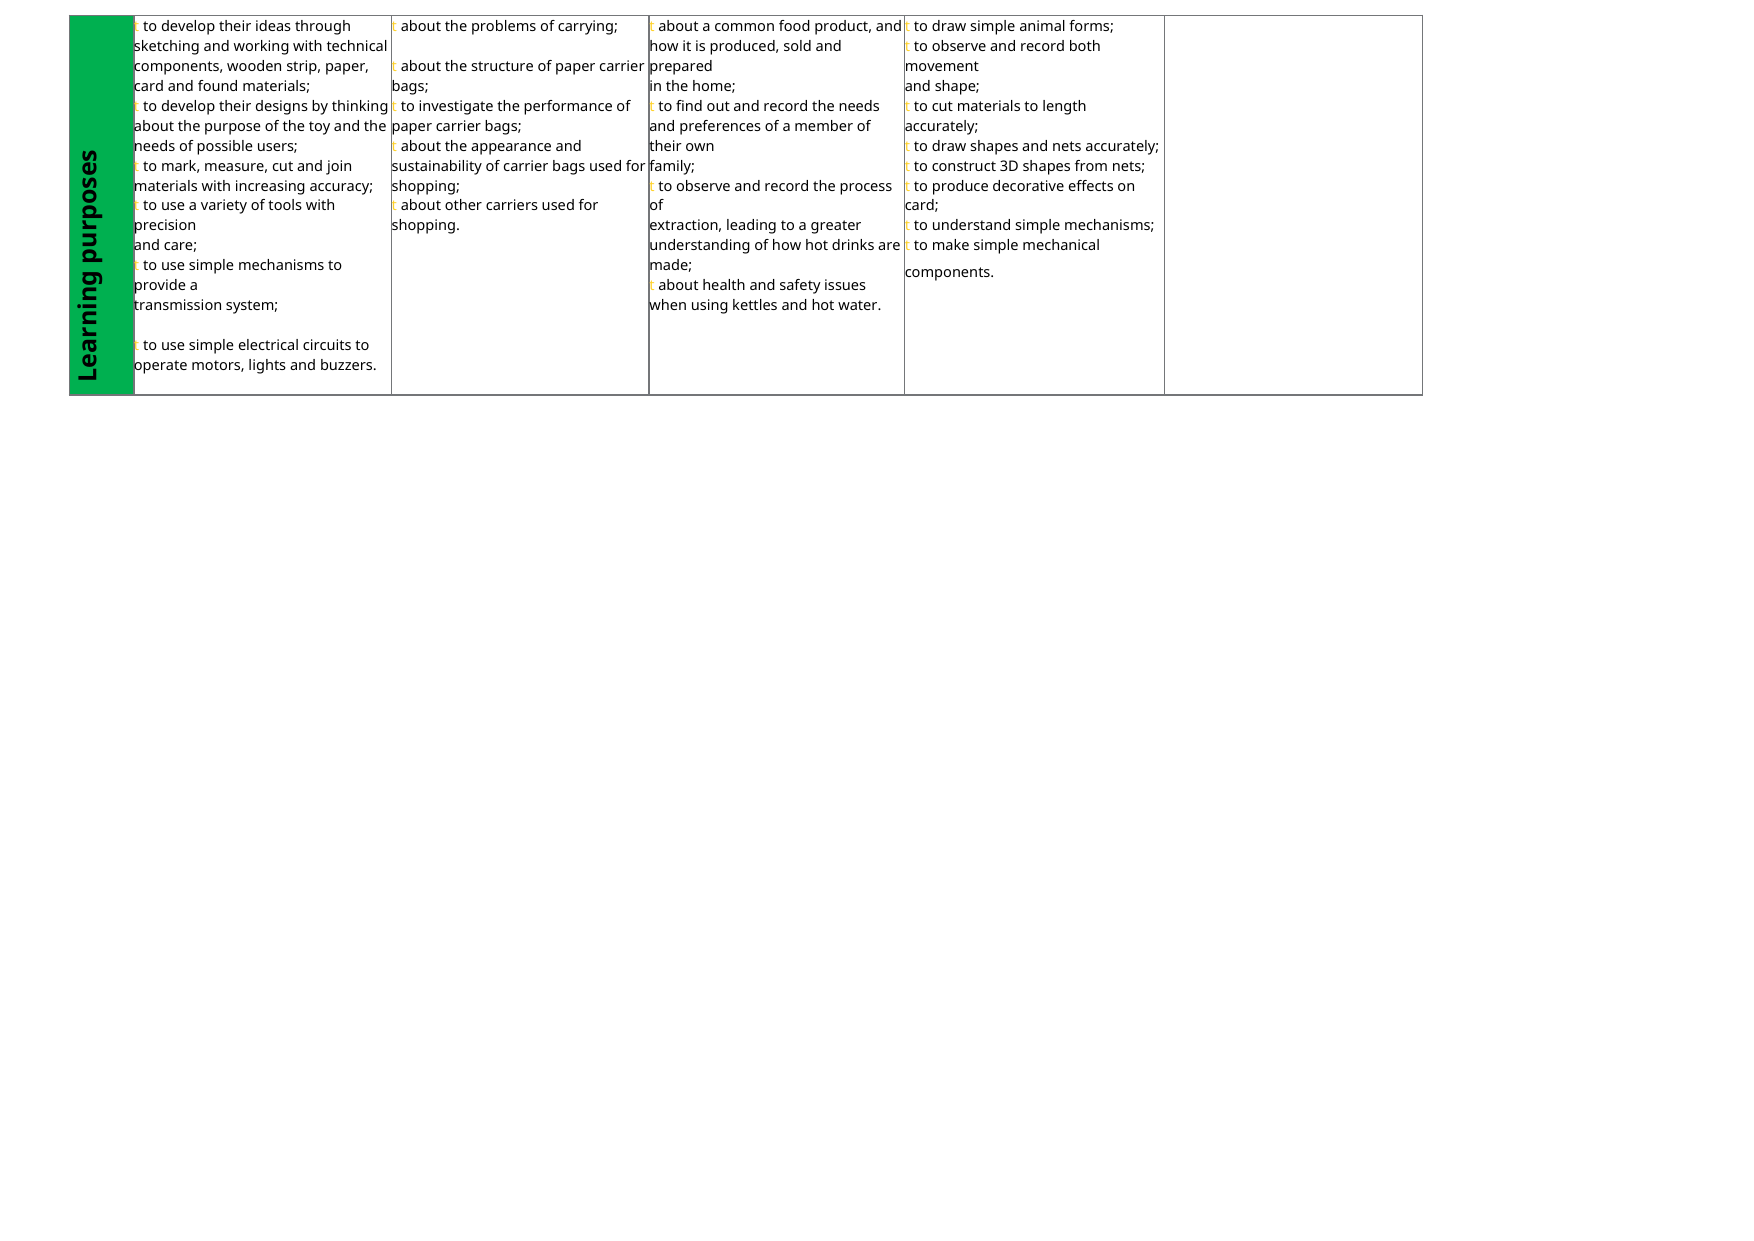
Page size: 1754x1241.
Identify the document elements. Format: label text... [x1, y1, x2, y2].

table_cell t to develop their ideas through sketching and working with technical components, wooden strip, paper, card and found materials; t to develop their designs by thinking about the purpose of the toy and the needs of possible users; t to mark, measure, cut and join materials with increasing accuracy; t to use a variety of tools with precision and care; t to use simple mechanisms to provide a transmission system; t to use simple electrical circuits to operate motors, lights and buzzers. [135, 16, 391, 394]
table_cell [1165, 16, 1422, 394]
table_cell t about a common food product, and how it is produced, sold and prepared in the home; t to find out and record the needs and preferences of a member of their own family; t to observe and record the process of extraction, leading to a greater understanding of how hot drinks are made; t about health and safety issues when using kettles and hot water. [650, 16, 904, 394]
table_cell t about the problems of carrying; t about the structure of paper carrier bags; t to investigate the performance of paper carrier bags; t about the appearance and sustainability of carrier bags used for shopping; t about other carriers used for shopping. [392, 16, 648, 394]
table_cell Learning purposes [70, 16, 133, 394]
table_cell t to draw simple animal forms; t to observe and record both movement and shape; t to cut materials to length accurately; t to draw shapes and nets accurately; t to construct 3D shapes from nets; t to produce decorative effects on card; t to understand simple mechanisms; t to make simple mechanical components. [905, 16, 1164, 394]
